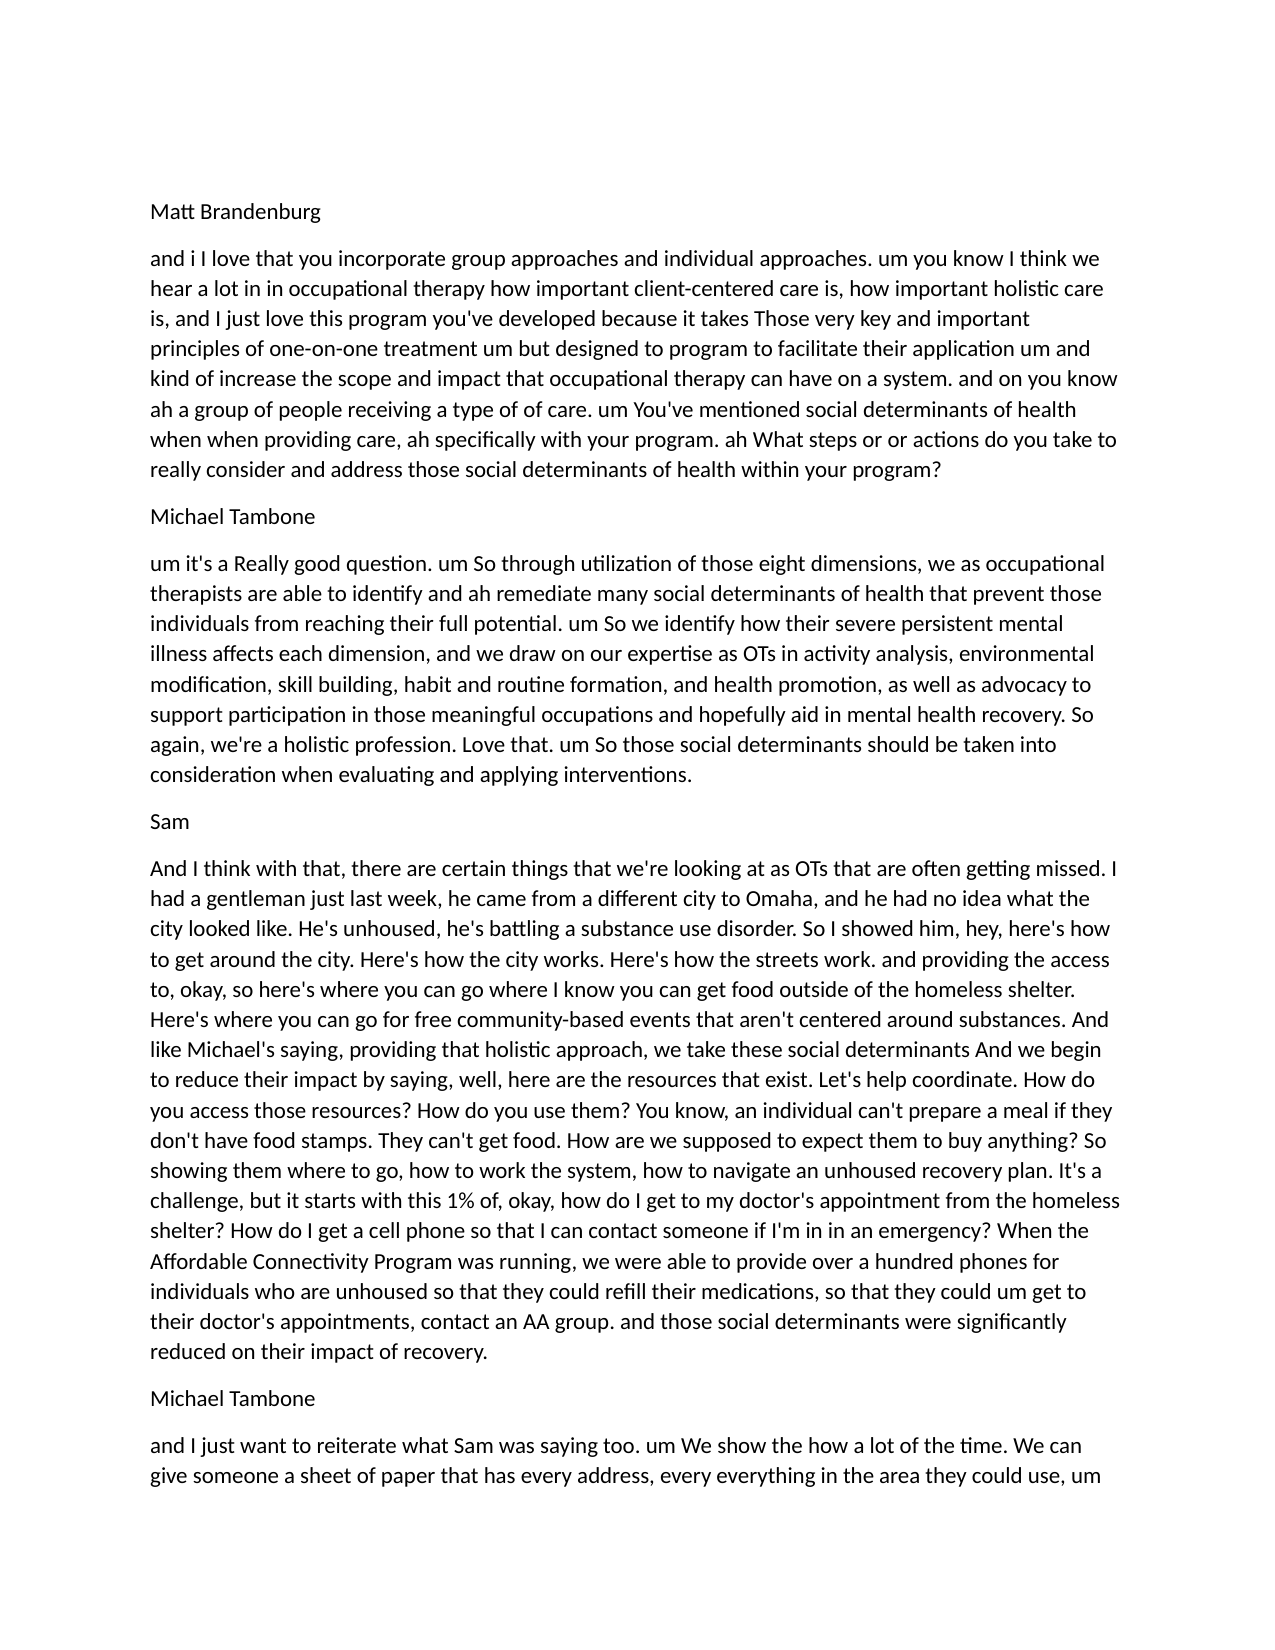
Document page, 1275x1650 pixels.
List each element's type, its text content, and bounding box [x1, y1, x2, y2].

text Sam [150, 807, 1125, 835]
text Michael Tambone [150, 1384, 1125, 1412]
text Michael Tambone [150, 502, 1125, 530]
text and i I love that you incorporate group approaches and individual approaches. um you know I think we hear a lot in in occupational therapy how important client-centered care is, how important holistic care is, and I just love this program you've developed because it takes Those very key and important principles of one-on-one treatment um but designed to program to facilitate their application um and kind of increase the scope and impact that occupational therapy can have on a system. and on you know ah a group of people receiving a type of of care. um You've mentioned social determinants of health when when providing care, ah specifically with your program. ah What steps or or actions do you take to really consider and address those social determinants of health within your program? [150, 244, 1125, 483]
text um it's a Really good question. um So through utilization of those eight dimensions, we as occupational therapists are able to identify and ah remediate many social determinants of health that prevent those individuals from reaching their full potential. um So we identify how their severe persistent mental illness affects each dimension, and we draw on our expertise as OTs in activity analysis, environmental modification, skill building, habit and routine formation, and health promotion, as well as advocacy to support participation in those meaningful occupations and hopefully aid in mental health recovery. So again, we're a holistic profession. Love that. um So those social determinants should be taken into consideration when evaluating and applying interventions. [150, 549, 1125, 788]
text Matt Brandenburg [150, 197, 1125, 225]
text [150, 1431, 1125, 1489]
text And I think with that, there are certain things that we're looking at as OTs that are often getting missed. I had a gentleman just last week, he came from a different city to Omaha, and he had no idea what the city looked like. He's unhoused, he's battling a substance use disorder. So I showed him, hey, here's how to get around the city. Here's how the city works. Here's how the streets work. and providing the access to, okay, so here's where you can go where I know you can get food outside of the homeless shelter. Here's where you can go for free community-based events that aren't centered around substances. And like Michael's saying, providing that holistic approach, we take these social determinants And we begin to reduce their impact by saying, well, here are the resources that exist. Let's help coordinate. How do you access those resources? How do you use them? You know, an individual can't prepare a meal if they don't have food stamps. They can't get food. How are we supposed to expect them to buy anything? So showing them where to go, how to work the system, how to navigate an unhoused recovery plan. It's a challenge, but it starts with this 1% of, okay, how do I get to my doctor's appointment from the homeless shelter? How do I get a cell phone so that I can contact someone if I'm in in an emergency? When the Affordable Connectivity Program was running, we were able to provide over a hundred phones for individuals who are unhoused so that they could refill their medications, so that they could um get to their doctor's appointments, contact an AA group. and those social determinants were significantly reduced on their impact of recovery. [150, 854, 1125, 1366]
